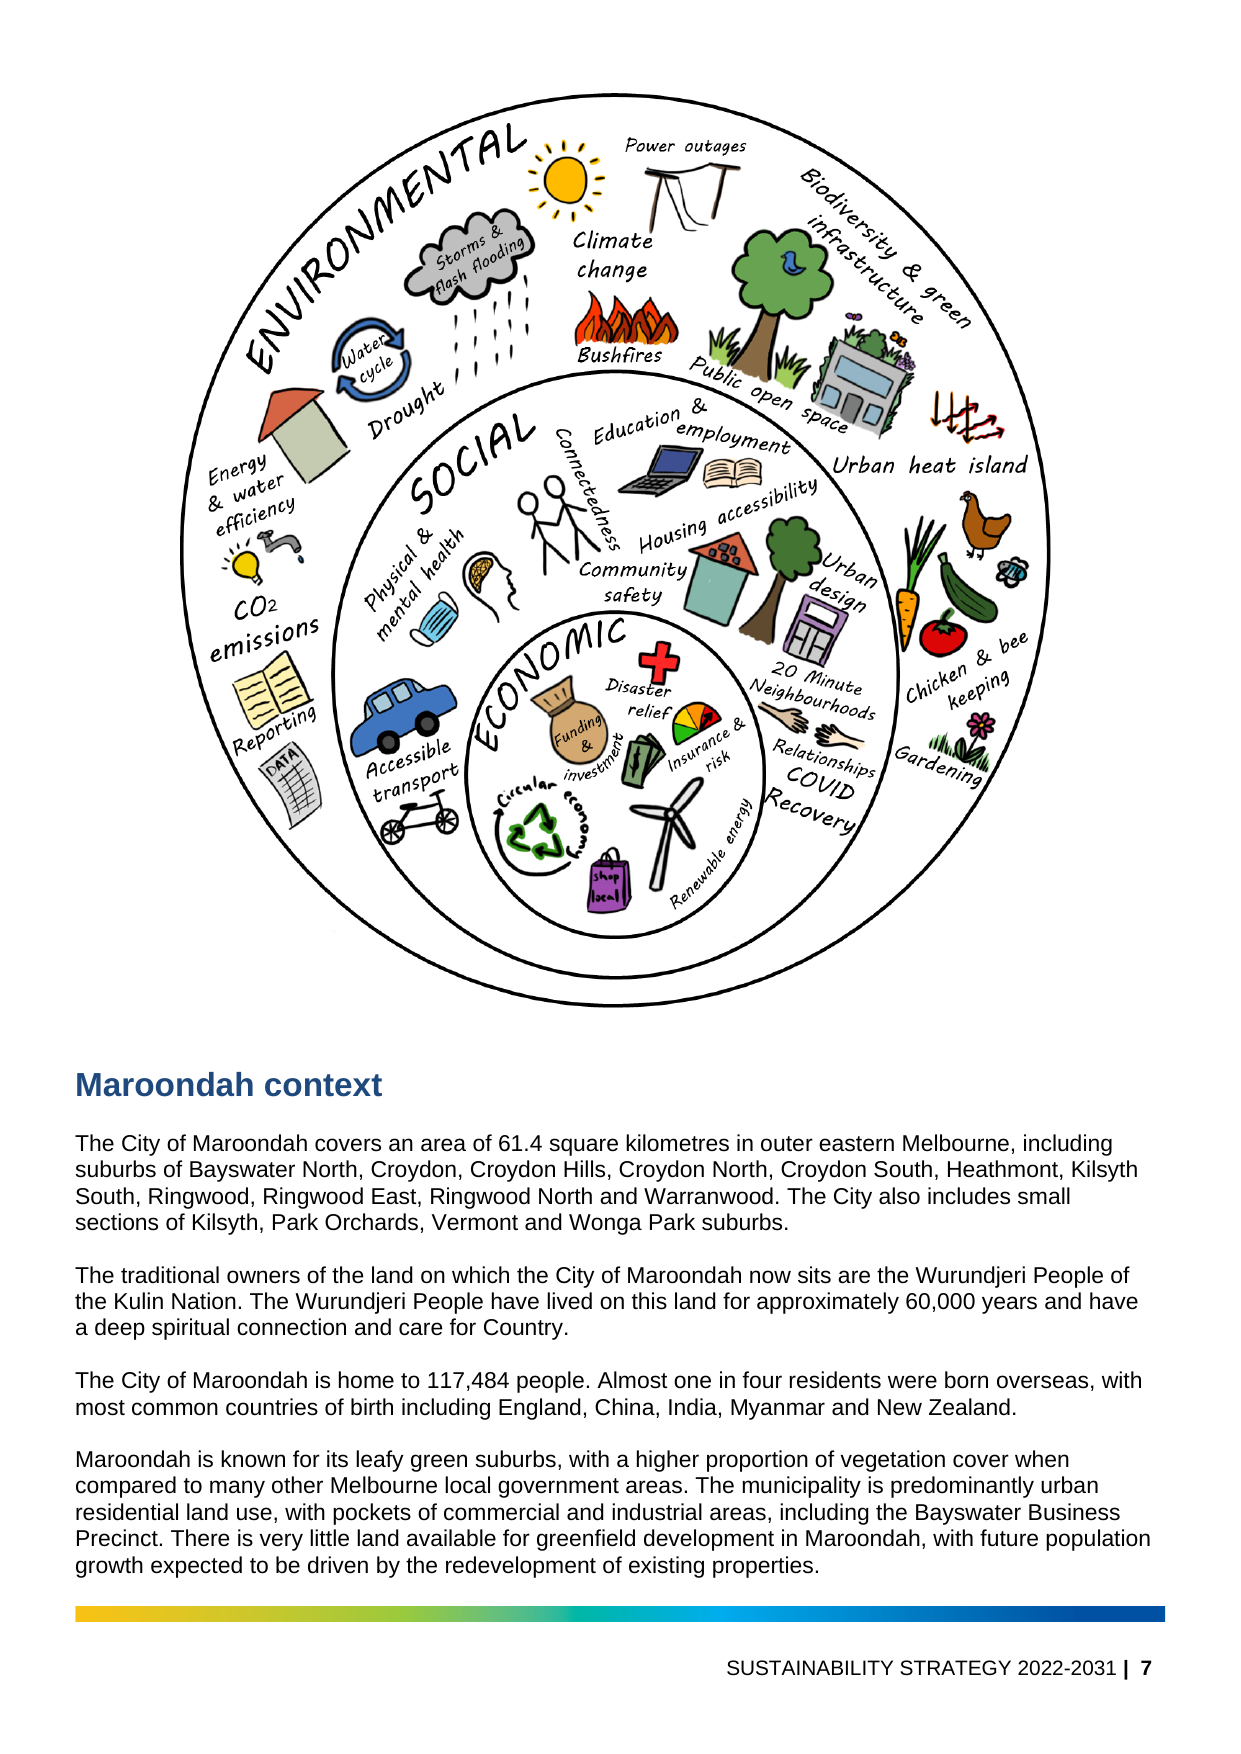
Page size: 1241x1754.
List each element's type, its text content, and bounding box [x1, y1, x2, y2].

text The City of Maroondah is home to 117,484 people. Almost one in four residents were born overseas, with most common countries of birth including England, China, India, Myanmar and New Zealand. [75, 1367, 1152, 1420]
subtitle Maroondah context [75, 1065, 1152, 1103]
picture [155, 75, 1072, 1018]
picture [884, 1606, 1166, 1622]
text Maroondah is known for its leafy green suburbs, with a higher proportion of vegetation cover when compared to many other Melbourne local government areas. The municipality is predominantly urban residential land use, with pockets of commercial and industrial areas, including the Bayswater Business Precinct. There is very little land available for greenfield development in Maroondah, with future population growth expected to be driven by the redevelopment of existing properties. [75, 1446, 1152, 1578]
picture [75, 1606, 676, 1622]
text The traditional owners of the land on which the City of Maroondah now sits are the Wurundjeri People of the Kulin Nation. The Wurundjeri People have lived on this land for approximately 60,000 years and have a deep spiritual connection and care for Country. [75, 1262, 1152, 1341]
text The City of Maroondah covers an area of 61.4 square kilometres in outer eastern Melbourne, including suburbs of Bayswater North, Croydon, Croydon Hills, Croydon North, Croydon South, Heathmont, Kilsyth South, Ringwood, Ringwood East, Ringwood North and Warranwood. The City also includes small sections of Kilsyth, Park Orchards, Vermont and Wonga Park suburbs. [75, 1130, 1152, 1235]
